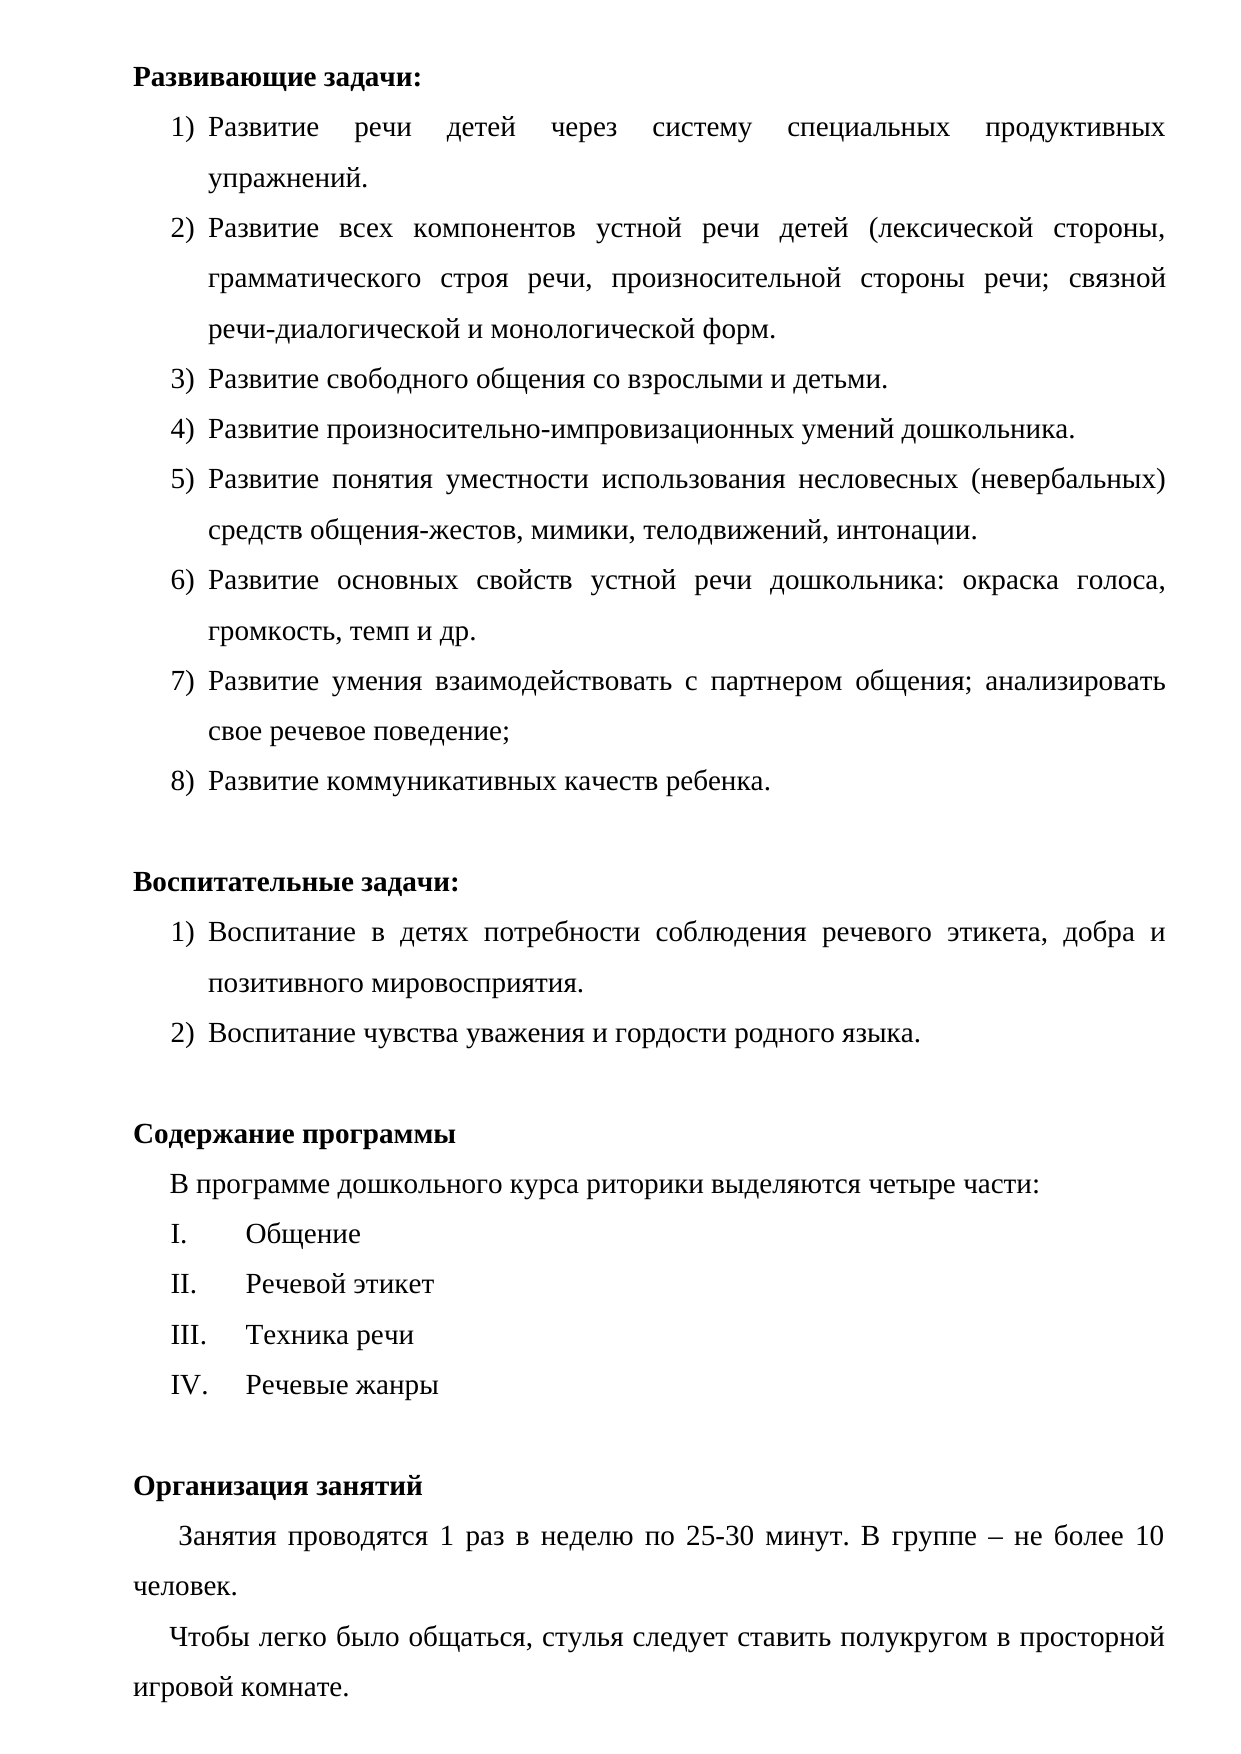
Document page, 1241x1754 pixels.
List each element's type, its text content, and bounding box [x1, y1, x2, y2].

text Содержание программы [133, 1116, 1167, 1149]
list Речевой этикет [170, 1267, 1167, 1300]
text Занятия проводятся 1 раз в неделю по 25-30 минут. В группе – не более 10 человек. [133, 1518, 1167, 1602]
list Развитие свободного общения со взрослыми и детьми. [170, 361, 1167, 394]
text Организация занятий [133, 1468, 1167, 1501]
list Развитие основных свойств устной речи дошкольника: окраска голоса, громкость, темп и др. [170, 562, 1167, 646]
text Чтобы легко было общаться, стулья следует ставить полукругом в просторной игровой комнате. [133, 1619, 1167, 1703]
text Воспитательные задачи: [133, 864, 1167, 898]
list Речевые жанры [170, 1367, 1167, 1401]
list Общение [170, 1216, 1167, 1250]
text В программе дошкольного курса риторики выделяются четыре части: [133, 1166, 1167, 1199]
list Развитие произносительно-импровизационных умений дошкольника. [170, 411, 1167, 445]
list Развитие коммуникативных качеств ребенка. [170, 763, 1167, 797]
text Развивающие задачи: [133, 59, 1167, 93]
list Развитие речи детей через систему специальных продуктивных упражнений. [170, 109, 1167, 193]
list Воспитание в детях потребности соблюдения речевого этикета, добра и позитивного мировосприятия. [170, 914, 1167, 998]
list Воспитание чувства уважения и гордости родного языка. [170, 1015, 1167, 1049]
list Развитие всех компонентов устной речи детей (лексической стороны, грамматического строя речи, произносительной стороны речи; связной речи-диалогической и монологической форм. [170, 210, 1167, 344]
list Развитие умения взаимодействовать с партнером общения; анализировать свое речевое поведение; [170, 663, 1167, 747]
list Техника речи [170, 1317, 1167, 1351]
list Развитие понятия уместности использования несловесных (невербальных) средств общения-жестов, мимики, телодвижений, интонации. [170, 462, 1167, 546]
